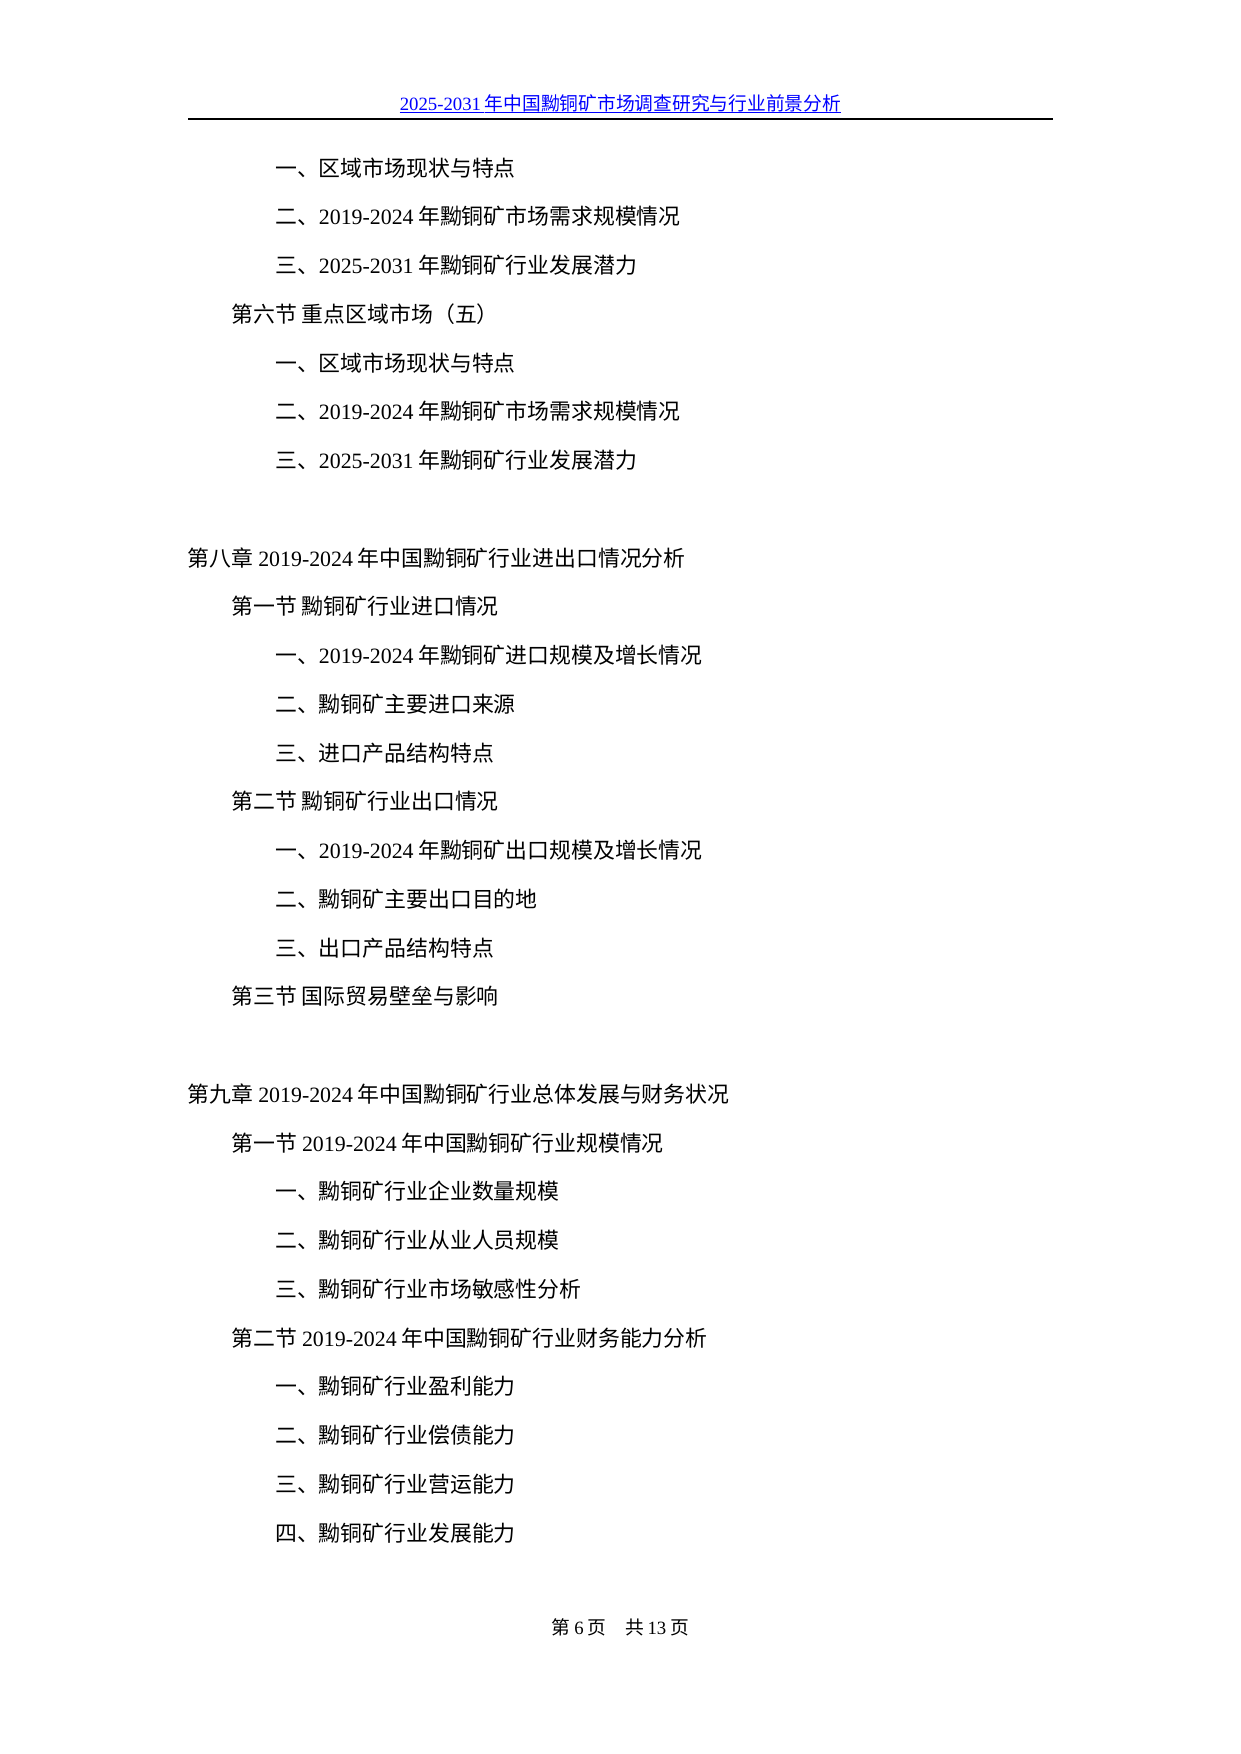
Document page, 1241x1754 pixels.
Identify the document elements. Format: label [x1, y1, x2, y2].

text [187, 150, 1053, 1548]
